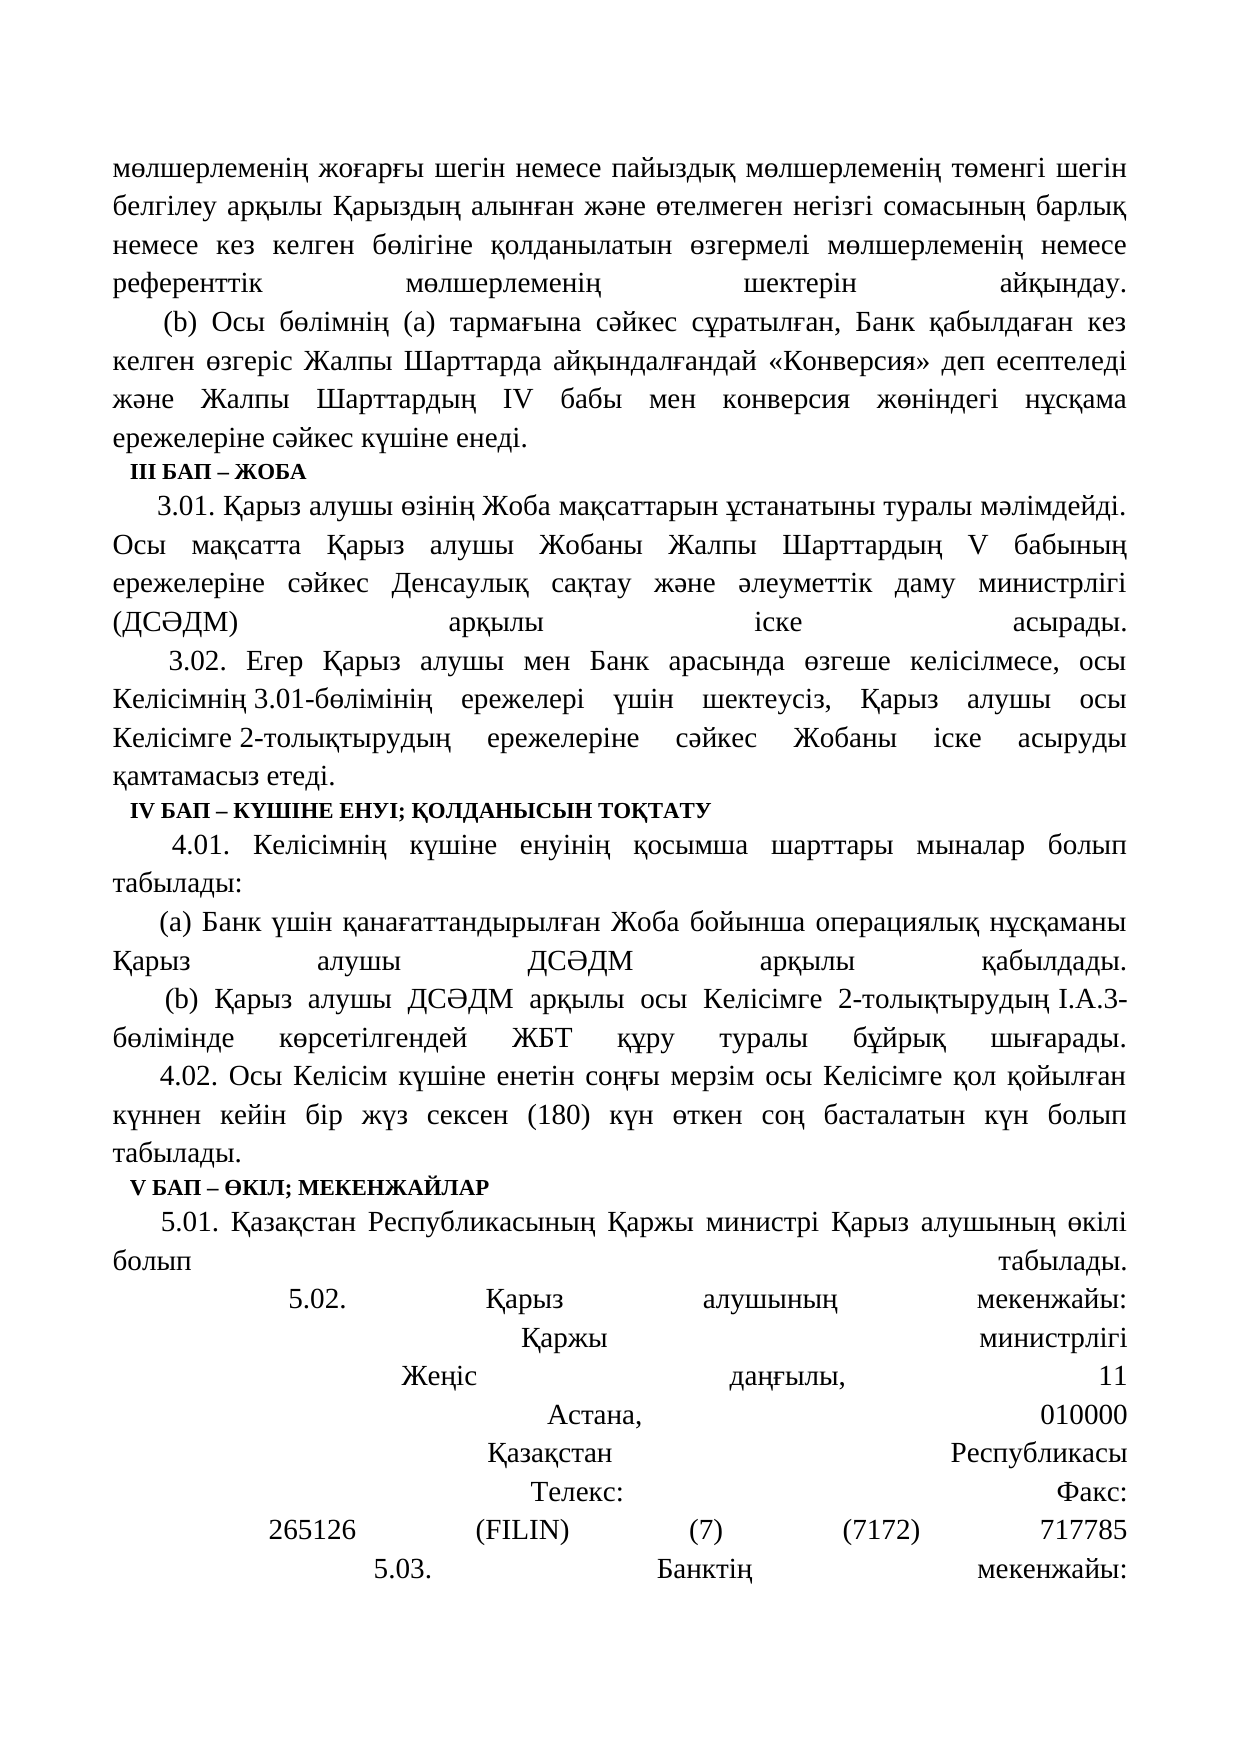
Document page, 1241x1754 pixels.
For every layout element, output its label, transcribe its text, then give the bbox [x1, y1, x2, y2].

text 3.01. Қарыз алушы өзінің Жоба мақсаттарын ұстанатыны туралы мәлімдейді. Осы мақсатта Қарыз алушы Жобаны Жалпы Шарттардың V бабының ережелеріне сәйкес Денсаулық сақтау және әлеуметтік даму министрлігі (ДСӘДМ) арқылы іске асырады. 3.02. Егер Қарыз алушы мен Банк арасында өзгеше келісілмесе, осы Келісімнің 3.01-бөлімінің ережелері үшін шектеусіз, Қарыз алушы осы Келісімге 2-толықтырудың ережелеріне сәйкес Жобаны іске асыруды қамтамасыз етеді. [112, 488, 1128, 792]
text V БАП – ӨКІЛ; МЕКЕНЖАЙЛАР [112, 1174, 1128, 1200]
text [112, 1204, 1128, 1584]
text ІІІ БАП – ЖОБА [112, 458, 1128, 485]
text IV БАП – КҮШІНЕ ЕНУІ; ҚОЛДАНЫСЫН ТОҚТАТУ [112, 797, 1128, 823]
text 4.01. Келісімнің күшіне енуінің қосымша шарттары мыналар болып табылады: (a) Банк үшін қанағаттандырылған Жоба бойынша операциялық нұсқаманы Қарыз алушы ДСӘДМ арқылы қабылдады. (b) Қарыз алушы ДСӘДМ арқылы осы Келісімге 2-толықтырудың I.A.3-бөлімінде көрсетілгендей ЖБТ құру туралы бұйрық шығарады. 4.02. Осы Келісім күшіне енетін соңғы мерзім осы Келісімге қол қойылған күннен кейін бір жүз сексен (180) күн өткен соң басталатын күн болып табылады. [112, 827, 1128, 1169]
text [112, 150, 1128, 453]
